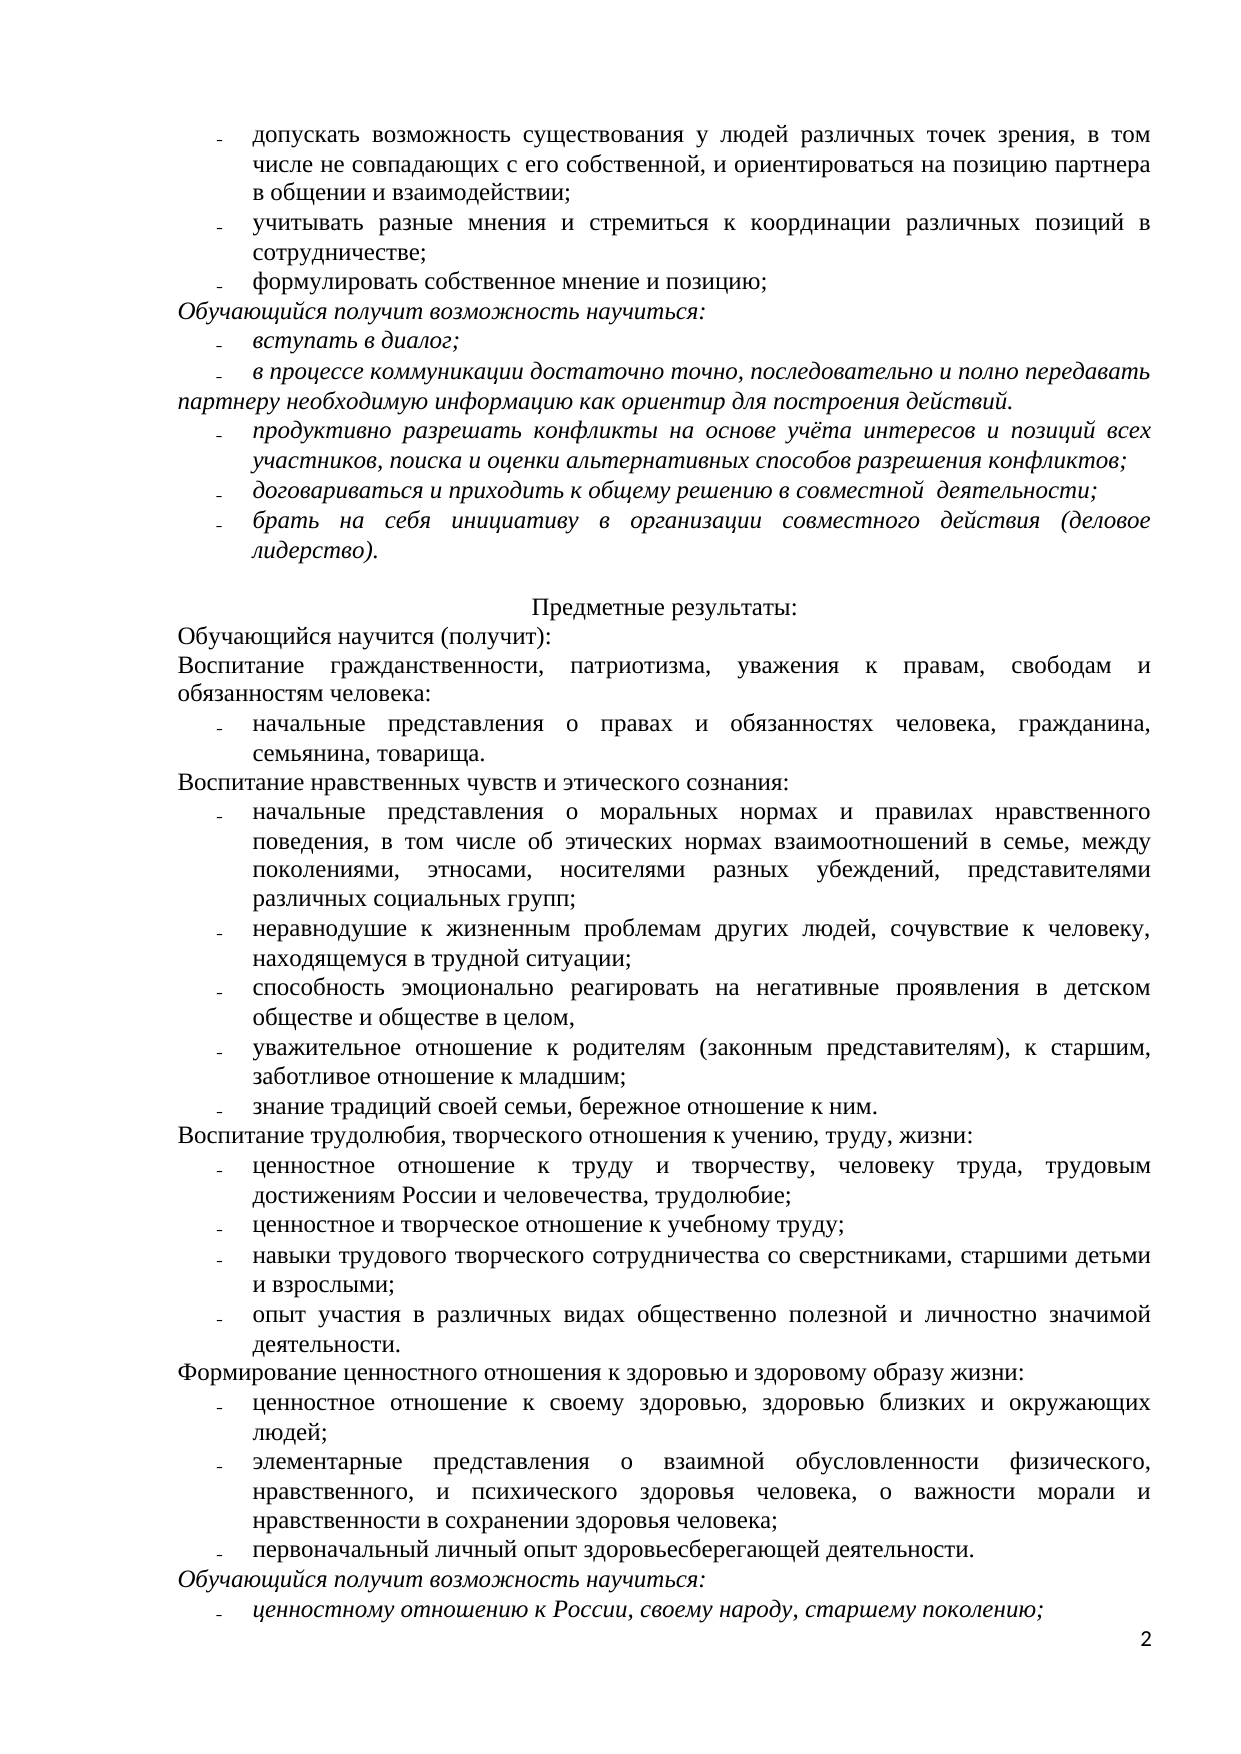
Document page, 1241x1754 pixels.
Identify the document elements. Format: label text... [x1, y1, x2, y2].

list вступать в диалог; [215, 325, 1152, 355]
list брать на себя инициативу в организации совместного действия (деловое лидерство). [215, 504, 1152, 563]
list уважительное отношение к родителям (законным представителям), к старшим, заботливое отношение к младшим; [215, 1031, 1152, 1090]
text Обучающийся получит возможность научиться: [177, 1564, 1152, 1593]
list ценностное и творческое отношение к учебному труду; [215, 1208, 1152, 1239]
list формулировать собственное мнение и позицию; [215, 265, 1152, 296]
text Формирование ценностного отношения к здоровью и здоровому образу жизни: [177, 1357, 1152, 1386]
text Воспитание гражданственности, патриотизма, уважения к правам, свободам и обязанностям человека: [177, 650, 1152, 707]
list в процессе коммуникации достаточно точно, последовательно и полно передавать [215, 355, 1152, 386]
text Предметные результаты: [177, 592, 1152, 621]
list договариваться и приходить к общему решению в совместной деятельности; [215, 474, 1152, 504]
text Воспитание трудолюбия, творческого отношения к учению, труду, жизни: [177, 1120, 1152, 1149]
list ценностное отношение к своему здоровью, здоровью близких и окружающих людей; [215, 1386, 1152, 1446]
list учитывать разные мнения и стремиться к координации различных позиций в сотрудничестве; [215, 206, 1152, 265]
list неравнодушие к жизненным проблемам других людей, сочувствие к человеку, находящемуся в трудной ситуации; [215, 912, 1152, 971]
list элементарные представления о взаимной обусловленности физического, нравственного, и психического здоровья человека, о важности морали и нравственности в сохранении здоровья человека; [215, 1446, 1152, 1533]
list начальные представления о моральных нормах и правилах нравственного поведения, в том числе об этических нормах взаимоотношений в семье, между поколениями, этносами, носителями разных убеждений, представителями различных социальных групп; [215, 795, 1152, 912]
list начальные представления о правах и обязанностях человека, гражданина, семьянина, товарища. [215, 707, 1152, 767]
text Обучающийся научится (получит): [177, 621, 1152, 650]
list ценностному отношению к России, своему народу, старшему поколению; [215, 1593, 1152, 1623]
text партнеру необходимую информацию как ориентир для построения действий. [177, 386, 1152, 414]
list первоначальный личный опыт здоровьесберегающей деятельности. [215, 1533, 1152, 1564]
list опыт участия в различных видах общественно полезной и личностно значимой деятельности. [215, 1298, 1152, 1357]
list способность эмоционально реагировать на негативные проявления в детском обществе и обществе в целом, [215, 971, 1152, 1031]
list продуктивно разрешать конфликты на основе учёта интересов и позиций всех участников, поиска и оценки альтернативных способов разрешения конфликтов; [215, 414, 1152, 474]
list знание традиций своей семьи, бережное отношение к ним. [215, 1090, 1152, 1120]
list ценностное отношение к труду и творчеству, человеку труда, трудовым достижениям России и человечества, трудолюбие; [215, 1149, 1152, 1208]
text Обучающийся получит возможность научиться: [177, 296, 1152, 325]
list навыки трудового творческого сотрудничества со сверстниками, старшими детьми и взрослыми; [215, 1239, 1152, 1298]
text Воспитание нравственных чувств и этического сознания: [177, 767, 1152, 795]
list допускать возможность существования у людей различных точек зрения, в том числе не совпадающих с его собственной, и ориентироваться на позицию партнера в общении и взаимодействии; [215, 118, 1152, 206]
